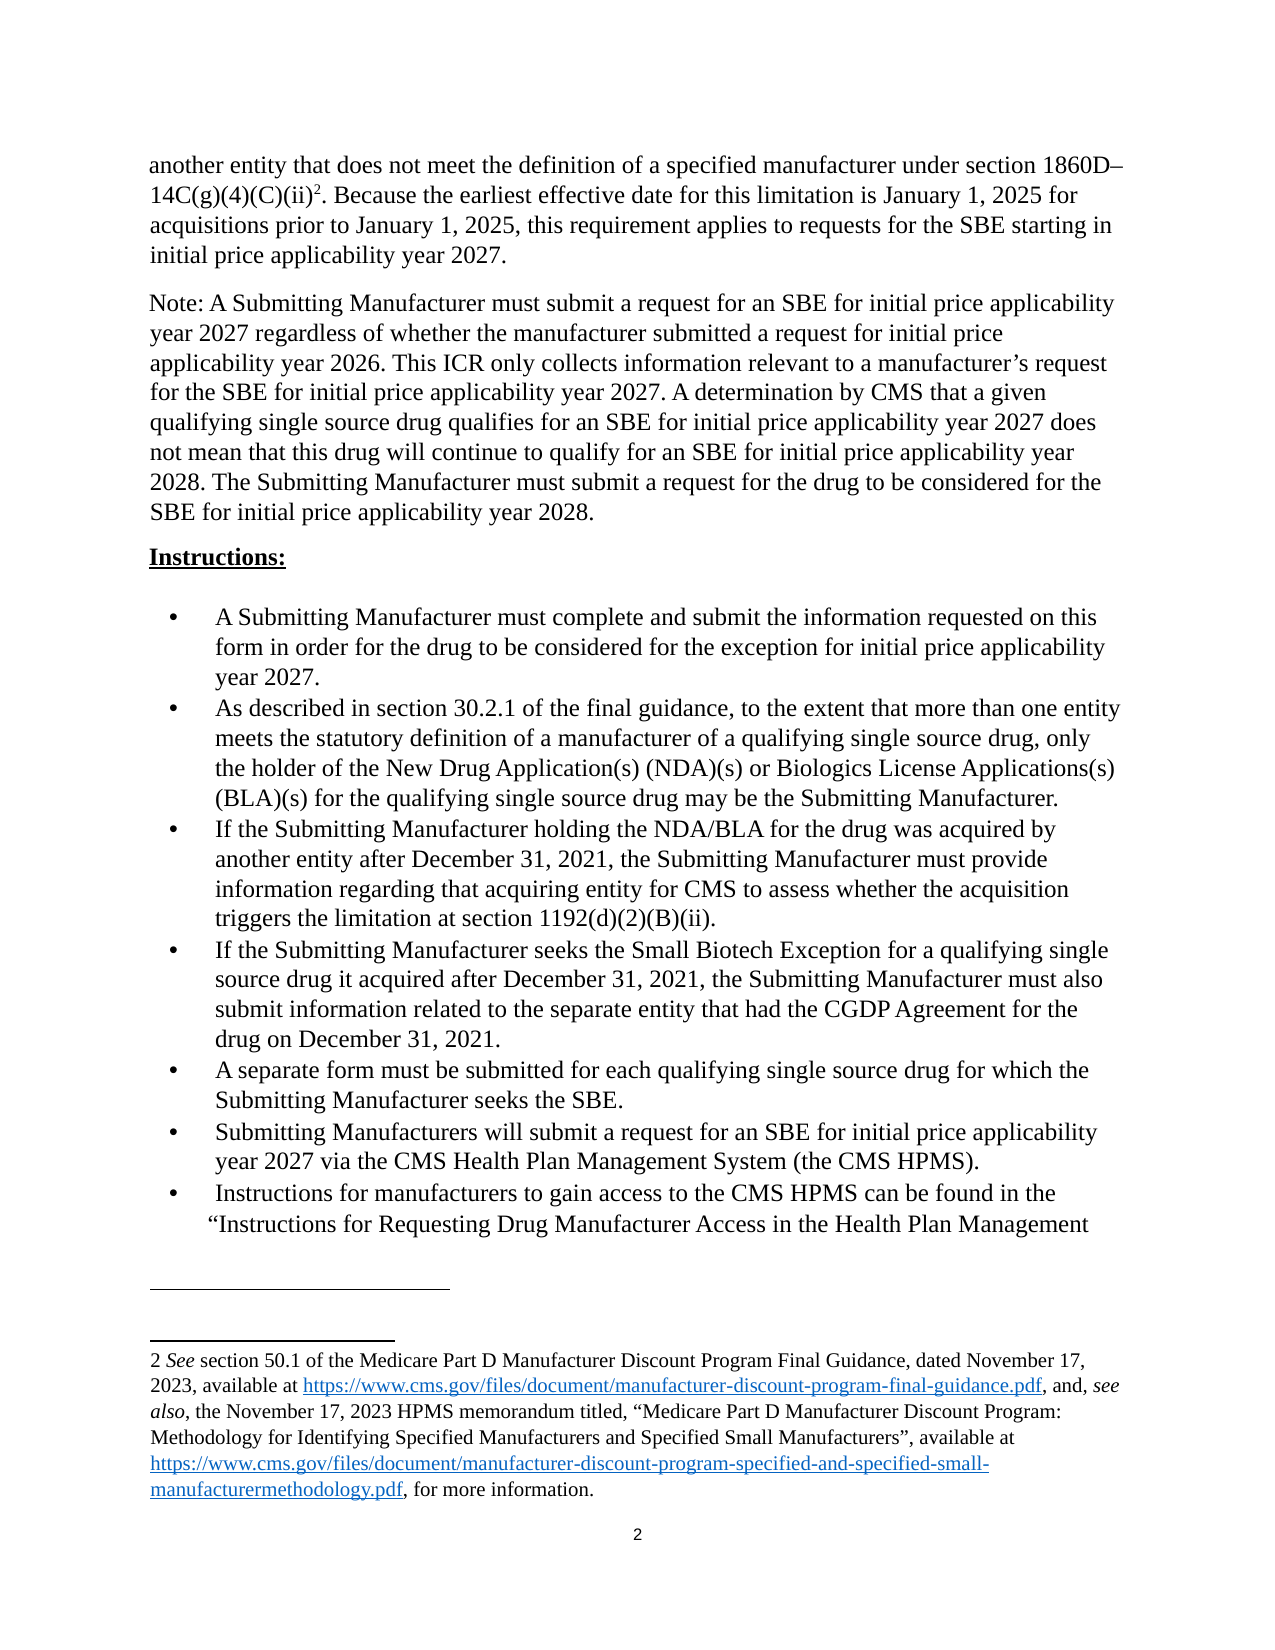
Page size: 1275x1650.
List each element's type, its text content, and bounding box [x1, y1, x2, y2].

text another entity that does not meet the definition of a specified manufacturer under section 1860D– 14C(g)(4)(C)(ii). Because the earliest effective date for this limitation is January 1, 2025 for acquisitions prior to January 1, 2025, this requirement applies to requests for the SBE starting in initial price applicability year 2027. [148, 151, 1126, 269]
list If the Submitting Manufacturer seeks the Small Biotech Exception for a qualifying single source drug it acquired after December 31, 2021, the Submitting Manufacturer must also submit information related to the separate entity that had the CGDP Agreement for the drug on December 31, 2021. [169, 934, 1126, 1053]
text Instructions: [148, 542, 1126, 571]
list Instructions for manufacturers to gain access to the CMS HPMS can be found in the [169, 1177, 1126, 1206]
text Note: A Submitting Manufacturer must submit a request for an SBE for initial price applicability year 2027 regardless of whether the manufacturer submitted a request for initial price applicability year 2026. This ICR only collects information relevant to a manufacturer’s request for the SBE for initial price applicability year 2027. A determination by CMS that a given qualifying single source drug qualifies for an SBE for initial price applicability year 2027 does not mean that this drug will continue to qualify for an SBE for initial price applicability year 2028. The Submitting Manufacturer must submit a request for the drug to be considered for the SBE for initial price applicability year 2028. [148, 288, 1126, 526]
text “Instructions for Requesting Drug Manufacturer Access in the Health Plan Management [170, 1209, 1126, 1237]
list A separate form must be submitted for each qualifying single source drug for which the Submitting Manufacturer seeks the SBE. [169, 1055, 1126, 1114]
list A Submitting Manufacturer must complete and submit the information requested on this form in order for the drug to be considered for the exception for initial price applicability year 2027. [169, 602, 1126, 691]
list Submitting Manufacturers will submit a request for an SBE for initial price applicability year 2027 via the CMS Health Plan Management System (the CMS HPMS). [169, 1116, 1126, 1175]
list As described in section 30.2.1 of the final guidance, to the extent that more than one entity meets the statutory definition of a manufacturer of a qualifying single source drug, only the holder of the New Drug Application(s) (NDA)(s) or Biologics License Applications(s) (BLA)(s) for the qualifying single source drug may be the Submitting Manufacturer. [169, 693, 1126, 811]
list If the Submitting Manufacturer holding the NDA/BLA for the drug was acquired by another entity after December 31, 2021, the Submitting Manufacturer must provide information regarding that acquiring entity for CMS to assess whether the acquisition triggers the limitation at section 1192(d)(2)(B)(ii). [169, 814, 1126, 932]
